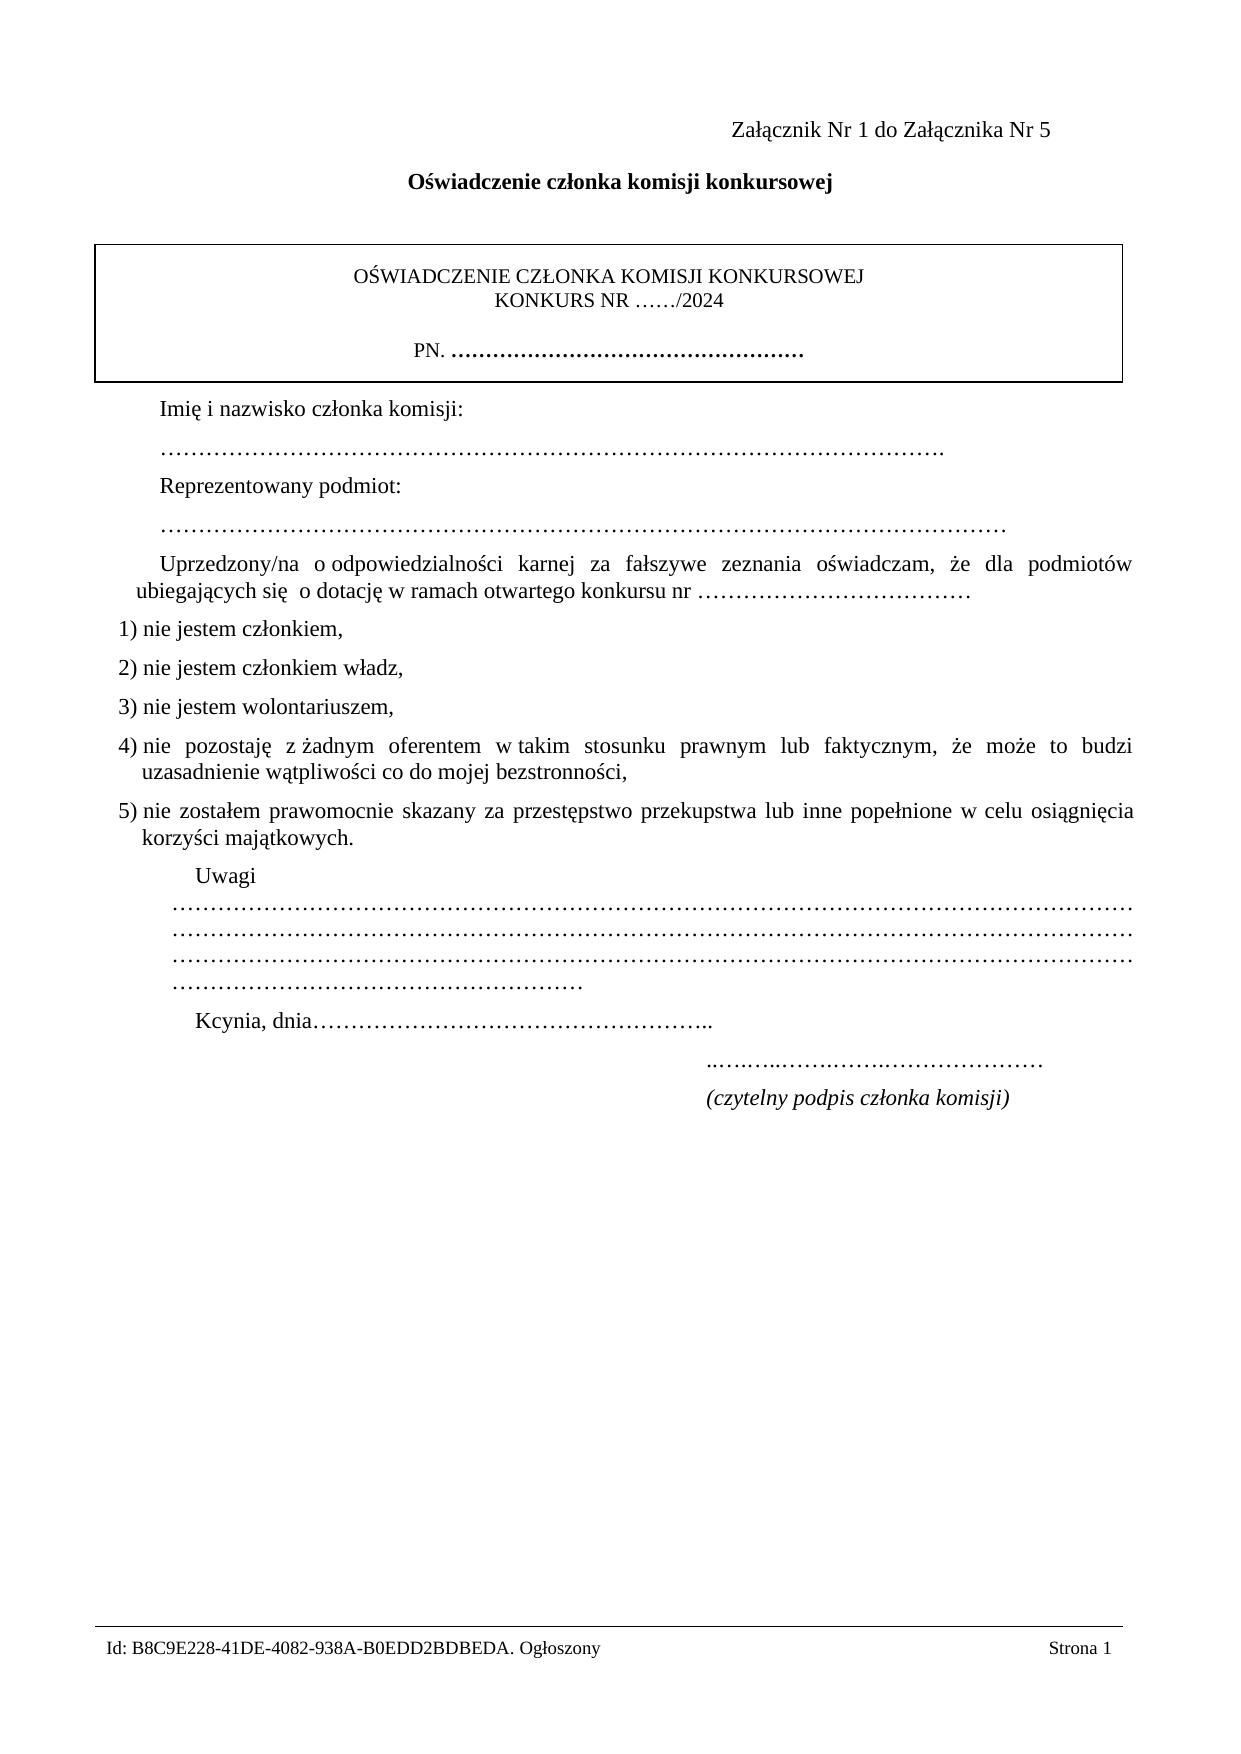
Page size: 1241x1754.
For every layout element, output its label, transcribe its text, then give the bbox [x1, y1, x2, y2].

text Reprezentowany podmiot: [136, 473, 1134, 499]
text (czytelny podpis członka komisji) [171, 1084, 1134, 1111]
text 5) nie zostałem prawomocnie skazany za przestępstwo przekupstwa lub inne popełnione w celu osiągnięcia korzyści majątkowych. [118, 797, 1134, 850]
text Załącznik Nr 1 do Załącznika Nr 5 [731, 116, 1134, 142]
text Oświadczenie członka komisji konkursowej [106, 168, 1134, 194]
text 4) nie pozostaję z żadnym oferentem w takim stosunku prawnym lub faktycznym, że może to budzi uzasadnienie wątpliwości co do mojej bezstronności, [118, 732, 1134, 785]
table_header OŚWIADCZENIE CZŁONKA KOMISJI KONKURSOWEJ KONKURS NR ……/2024 PN. …………………………………………… [96, 245, 1122, 381]
text Imię i nazwisko członka komisji: [136, 395, 1134, 421]
text 3) nie jestem wolontariuszem, [118, 693, 1134, 719]
text 1) nie jestem członkiem, [118, 616, 1134, 642]
text Uprzedzony/na o odpowiedzialności karnej za fałszywe zeznania oświadczam, że dla podmiotów ubiegających się o dotację w ramach otwartego konkursu nr ……………………………… [136, 550, 1134, 603]
text ..….…..…….…….………………… [171, 1046, 1134, 1072]
text ………………………………………………………………………………………………… [136, 511, 1134, 538]
text Kcynia, dnia…………………………………………….. [171, 1007, 1134, 1033]
text 2) nie jestem członkiem władz, [118, 654, 1134, 681]
text Uwagi ……………………………………………………………………………………………………………………………………………………………………………………………………………………………………………………………………………………………………………………………………………………………………………………………… [171, 862, 1134, 994]
text …………………………………………………………………………………………. [136, 434, 1134, 460]
